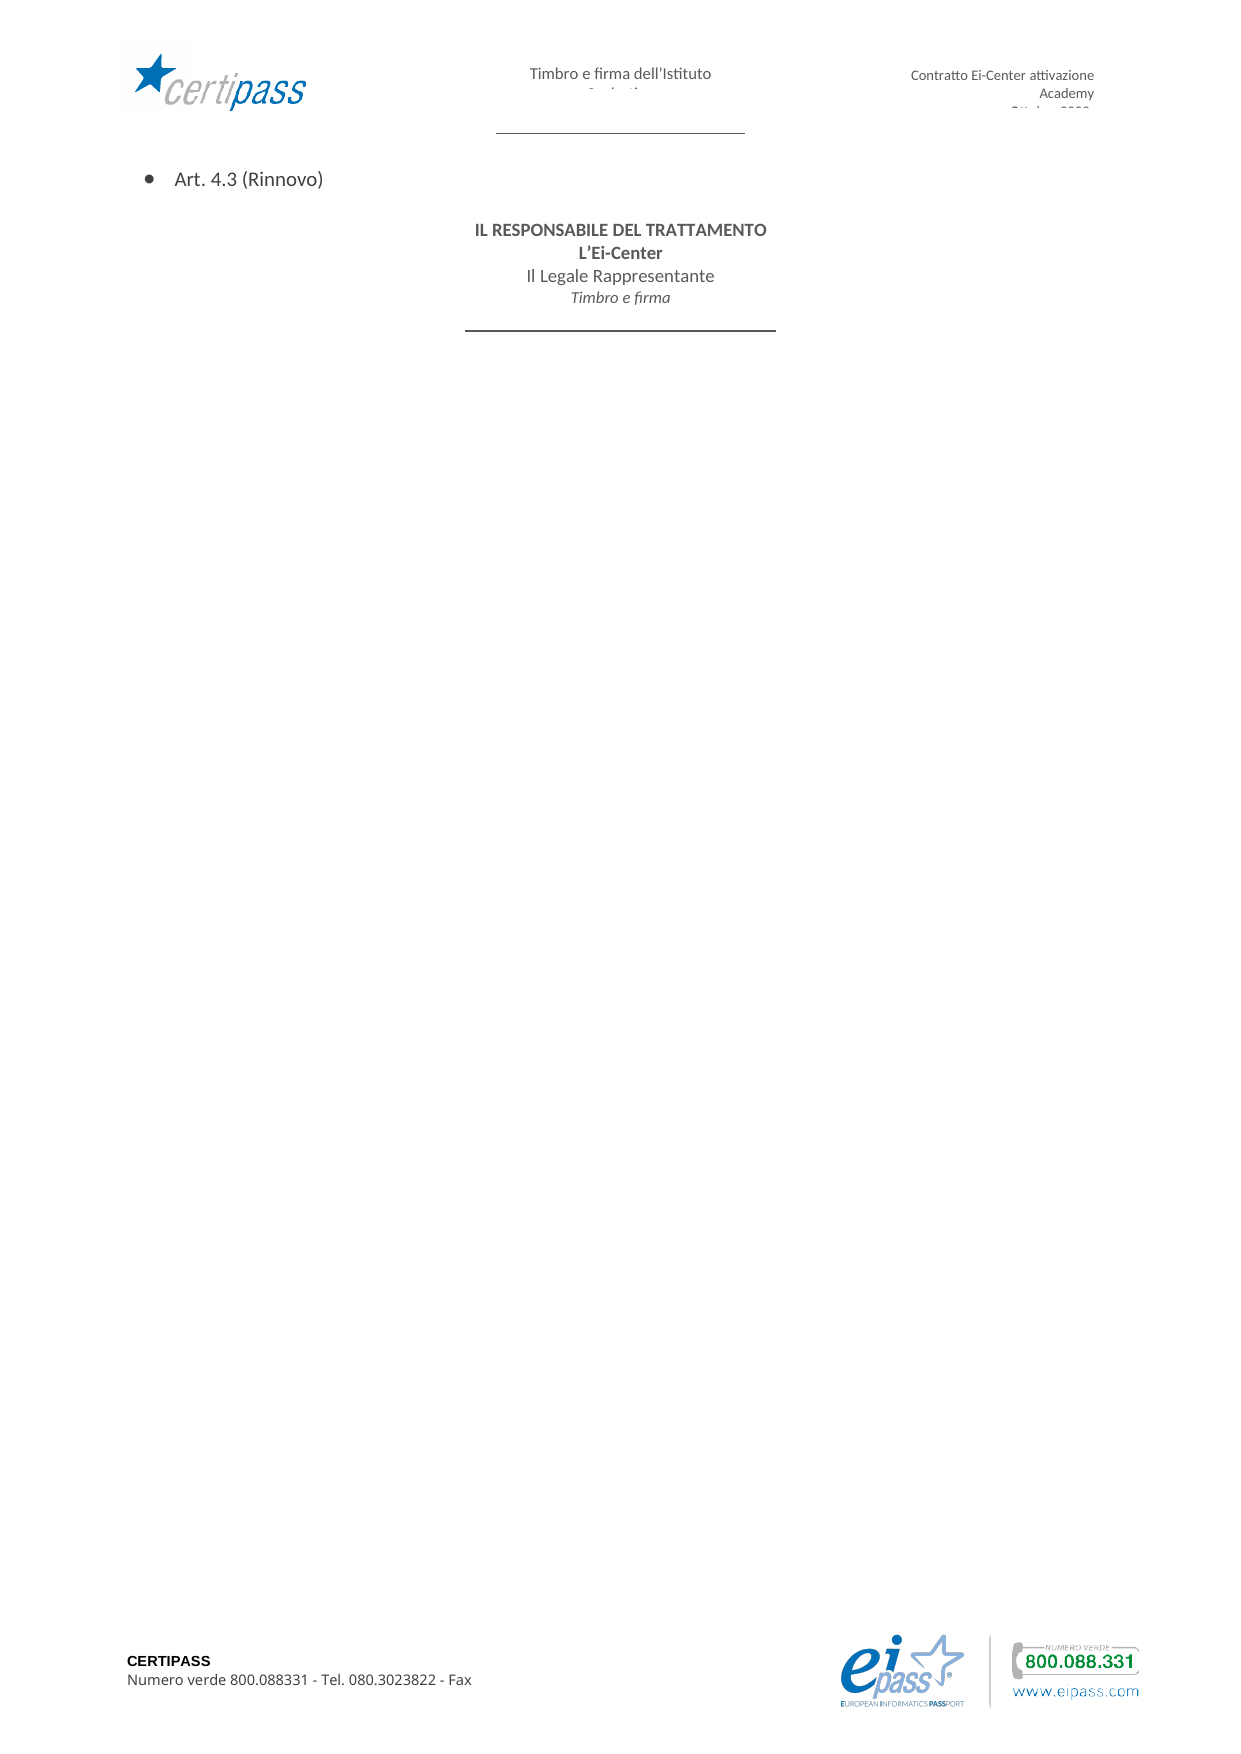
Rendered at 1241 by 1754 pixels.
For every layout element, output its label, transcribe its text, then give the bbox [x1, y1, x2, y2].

picture [1012, 1642, 1139, 1700]
picture [829, 1632, 976, 1710]
text Timbro e firma [104, 288, 1137, 308]
picture [118, 36, 306, 111]
text IL RESPONSABILE DEL TRATTAMENTO [104, 218, 1137, 241]
text Il Legale Rappresentante [104, 265, 1137, 288]
list Art. 4.3 (Rinnovo) [143, 162, 1161, 193]
text L’Ei-Center [104, 242, 1137, 264]
